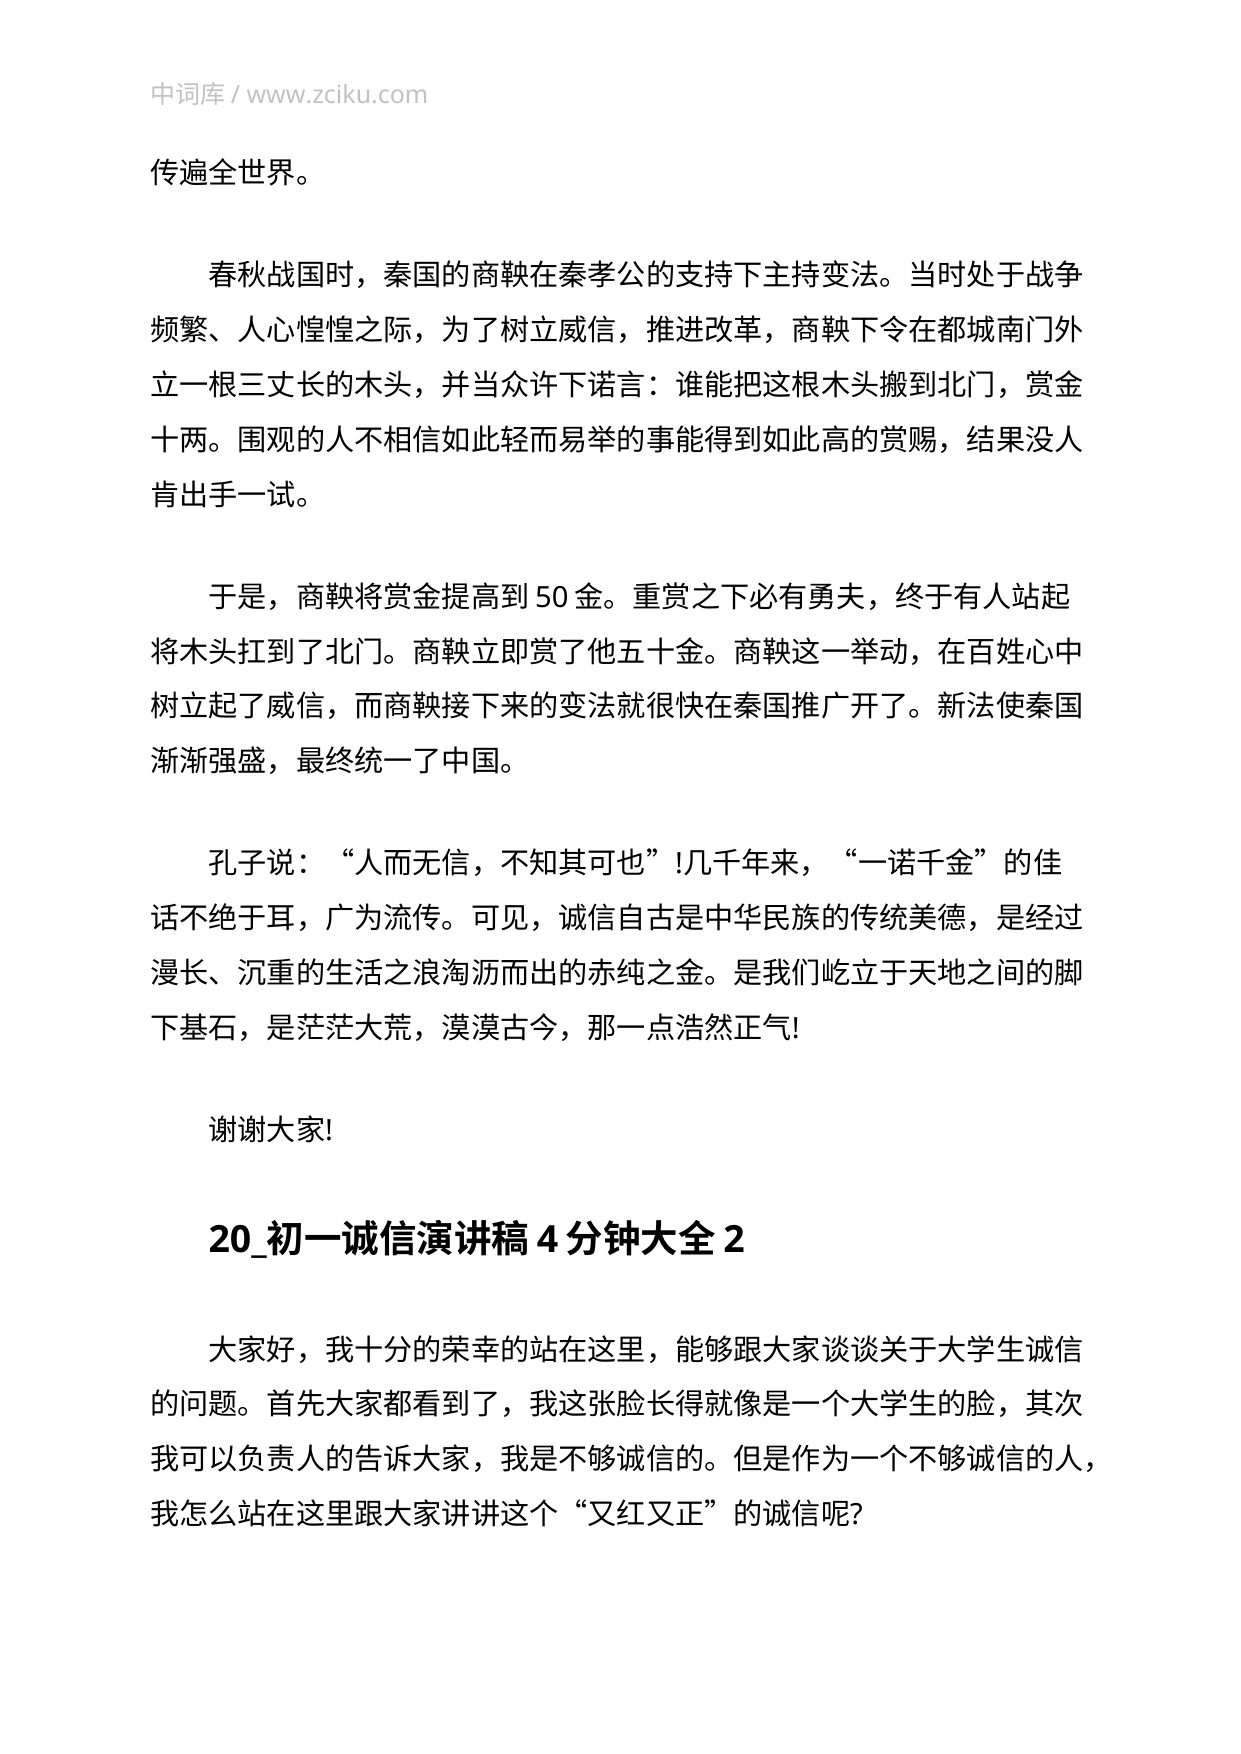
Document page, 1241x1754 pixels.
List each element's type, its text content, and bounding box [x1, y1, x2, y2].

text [150, 150, 1090, 192]
text 谢谢大家! [150, 1106, 1090, 1149]
text 20_初一诚信演讲稿4分钟大全2 [150, 1208, 1090, 1263]
text 大家好，我十分的荣幸的站在这里，能够跟大家谈谈关于大学生诚信的问题。首先大家都看到了，我这张脸长得就像是一个大学生的脸，其次我可以负责人的告诉大家，我是不够诚信的。但是作为一个不够诚信的人，我怎么站在这里跟大家讲讲这个“又红又正”的诚信呢? [150, 1326, 1090, 1533]
text 于是，商鞅将赏金提高到50金。重赏之下必有勇夫，终于有人站起将木头扛到了北门。商鞅立即赏了他五十金。商鞅这一举动，在百姓心中树立起了威信，而商鞅接下来的变法就很快在秦国推广开了。新法使秦国渐渐强盛，最终统一了中国。 [150, 573, 1090, 780]
text 孔子说：“人而无信，不知其可也”!几千年来，“一诺千金”的佳话不绝于耳，广为流传。可见，诚信自古是中华民族的传统美德，是经过漫长、沉重的生活之浪淘沥而出的赤纯之金。是我们屹立于天地之间的脚下基石，是茫茫大荒，漠漠古今，那一点浩然正气! [150, 840, 1090, 1047]
text 春秋战国时，秦国的商鞅在秦孝公的支持下主持变法。当时处于战争频繁、人心惶惶之际，为了树立威信，推进改革，商鞅下令在都城南门外立一根三丈长的木头，并当众许下诺言：谁能把这根木头搬到北门，赏金十两。围观的人不相信如此轻而易举的事能得到如此高的赏赐，结果没人肯出手一试。 [150, 252, 1090, 514]
